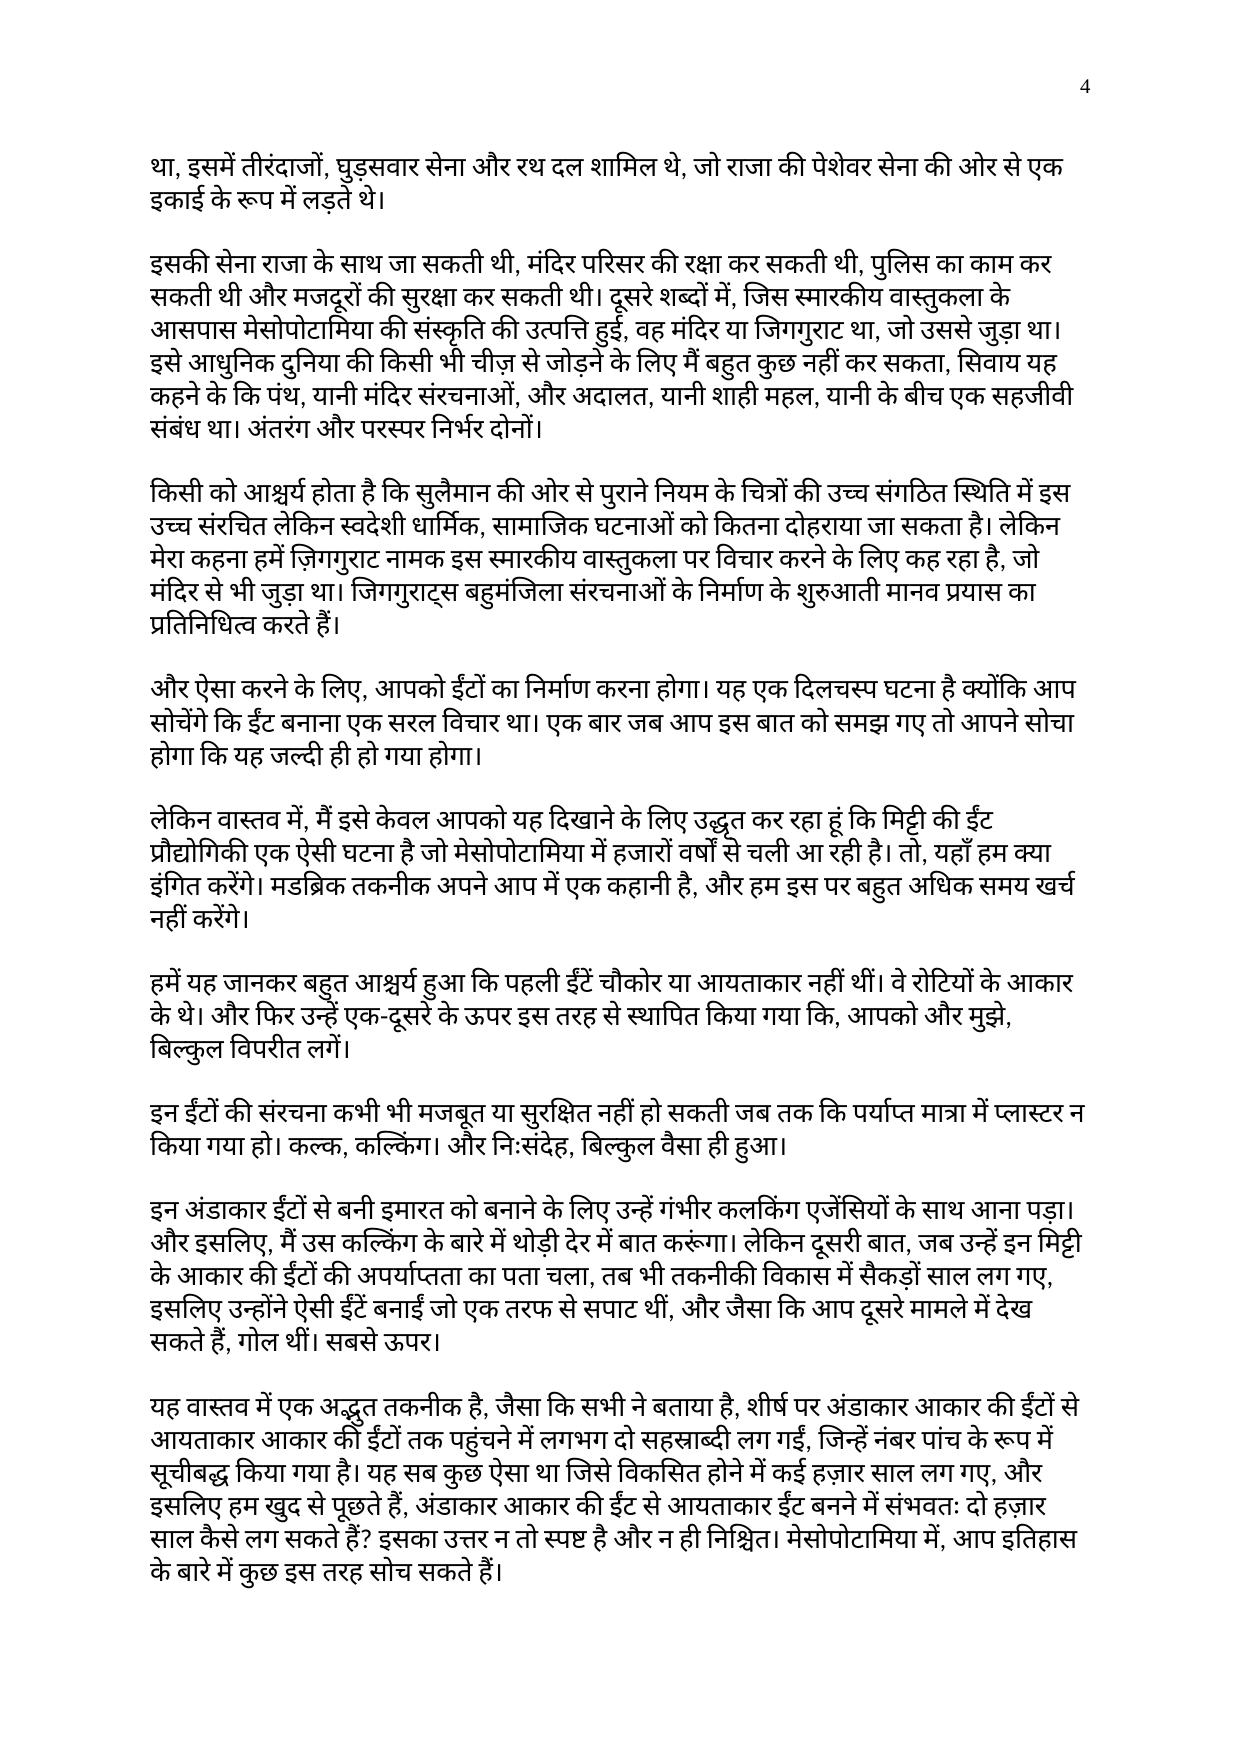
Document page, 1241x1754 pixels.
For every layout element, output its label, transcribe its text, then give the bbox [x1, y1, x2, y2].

text इन ईंटों की संरचना कभी भी मजबूत या सुरक्षित नहीं हो सकती जब तक कि पर्याप्त मात्रा में प्लास्टर न किया गया हो। कल्क, कल्किंग। और निःसंदेह, बिल्कुल वैसा ही हुआ। [150, 1096, 1090, 1162]
text किसी को आश्चर्य होता है कि सुलैमान की ओर से पुराने नियम के चित्रों की उच्च संगठित स्थिति में इस उच्च संरचित लेकिन स्वदेशी धार्मिक, सामाजिक घटनाओं को कितना दोहराया जा सकता है। लेकिन मेरा कहना हमें ज़िगगुराट नामक इस स्मारकीय वास्तुकला पर विचार करने के लिए कह रहा है, जो मंदिर से भी जुड़ा था। जिगगुराट्स बहुमंजिला संरचनाओं के निर्माण के शुरुआती मानव प्रयास का प्रतिनिधित्व करते हैं। [150, 476, 1090, 642]
text इसकी सेना राजा के साथ जा सकती थी, मंदिर परिसर की रक्षा कर सकती थी, पुलिस का काम कर सकती थी और मजदूरों की सुरक्षा कर सकती थी। दूसरे शब्दों में, जिस स्मारकीय वास्तुकला के आसपास मेसोपोटामिया की संस्कृति की उत्पत्ति हुई, वह मंदिर या जिगगुराट था, जो उससे जुड़ा था। इसे आधुनिक दुनिया की किसी भी चीज़ से जोड़ने के लिए मैं बहुत कुछ नहीं कर सकता, सिवाय यह कहने के कि पंथ, यानी मंदिर संरचनाओं, और अदालत, यानी शाही महल, यानी के बीच एक सहजीवी संबंध था। अंतरंग और परस्पर निर्भर दोनों। [150, 247, 1090, 445]
text लेकिन वास्तव में, मैं इसे केवल आपको यह दिखाने के लिए उद्धृत कर रहा हूं कि मिट्टी की ईंट प्रौद्योगिकी एक ऐसी घटना है जो मेसोपोटामिया में हजारों वर्षों से चली आ रही है। तो, यहाँ हम क्या इंगित करेंगे। मडब्रिक तकनीक अपने आप में एक कहानी है, और हम इस पर बहुत अधिक समय खर्च नहीं करेंगे। [150, 803, 1090, 935]
text यह वास्तव में एक अद्भुत तकनीक है, जैसा कि सभी ने बताया है, शीर्ष पर अंडाकार आकार की ईंटों से आयताकार आकार की ईंटों तक पहुंचने में लगभग दो सहस्राब्दी लग गईं, जिन्हें नंबर पांच के रूप में सूचीबद्ध किया गया है। यह सब कुछ ऐसा था जिसे विकसित होने में कई हज़ार साल लग गए, और इसलिए हम खुद से पूछते हैं, अंडाकार आकार की ईंट से आयताकार ईंट बनने में संभवतः दो हज़ार साल कैसे लग सकते हैं? इसका उत्तर न तो स्पष्ट है और न ही निश्चित। मेसोपोटामिया में, आप इतिहास के बारे में कुछ इस तरह सोच सकते हैं। [150, 1390, 1090, 1588]
text इन अंडाकार ईंटों से बनी इमारत को बनाने के लिए उन्हें गंभीर कलकिंग एजेंसियों के साथ आना पड़ा। और इसलिए, मैं उस कल्किंग के बारे में थोड़ी देर में बात करूंगा। लेकिन दूसरी बात, जब उन्हें इन मिट्टी के आकार की ईंटों की अपर्याप्तता का पता चला, तब भी तकनीकी विकास में सैकड़ों साल लग गए, इसलिए उन्होंने ऐसी ईंटें बनाईं जो एक तरफ से सपाट थीं, और जैसा कि आप दूसरे मामले में देख सकते हैं, गोल थीं। सबसे ऊपर। [150, 1193, 1090, 1359]
text हमें यह जानकर बहुत आश्चर्य हुआ कि पहली ईंटें चौकोर या आयताकार नहीं थीं। वे रोटियों के आकार के थे। और फिर उन्हें एक-दूसरे के ऊपर इस तरह से स्थापित किया गया कि, आपको और मुझे, बिल्कुल विपरीत लगें। [150, 966, 1090, 1065]
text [150, 150, 1090, 216]
text और ऐसा करने के लिए, आपको ईंटों का निर्माण करना होगा। यह एक दिलचस्प घटना है क्योंकि आप सोचेंगे कि ईंट बनाना एक सरल विचार था। एक बार जब आप इस बात को समझ गए तो आपने सोचा होगा कि यह जल्दी ही हो गया होगा। [150, 673, 1090, 772]
